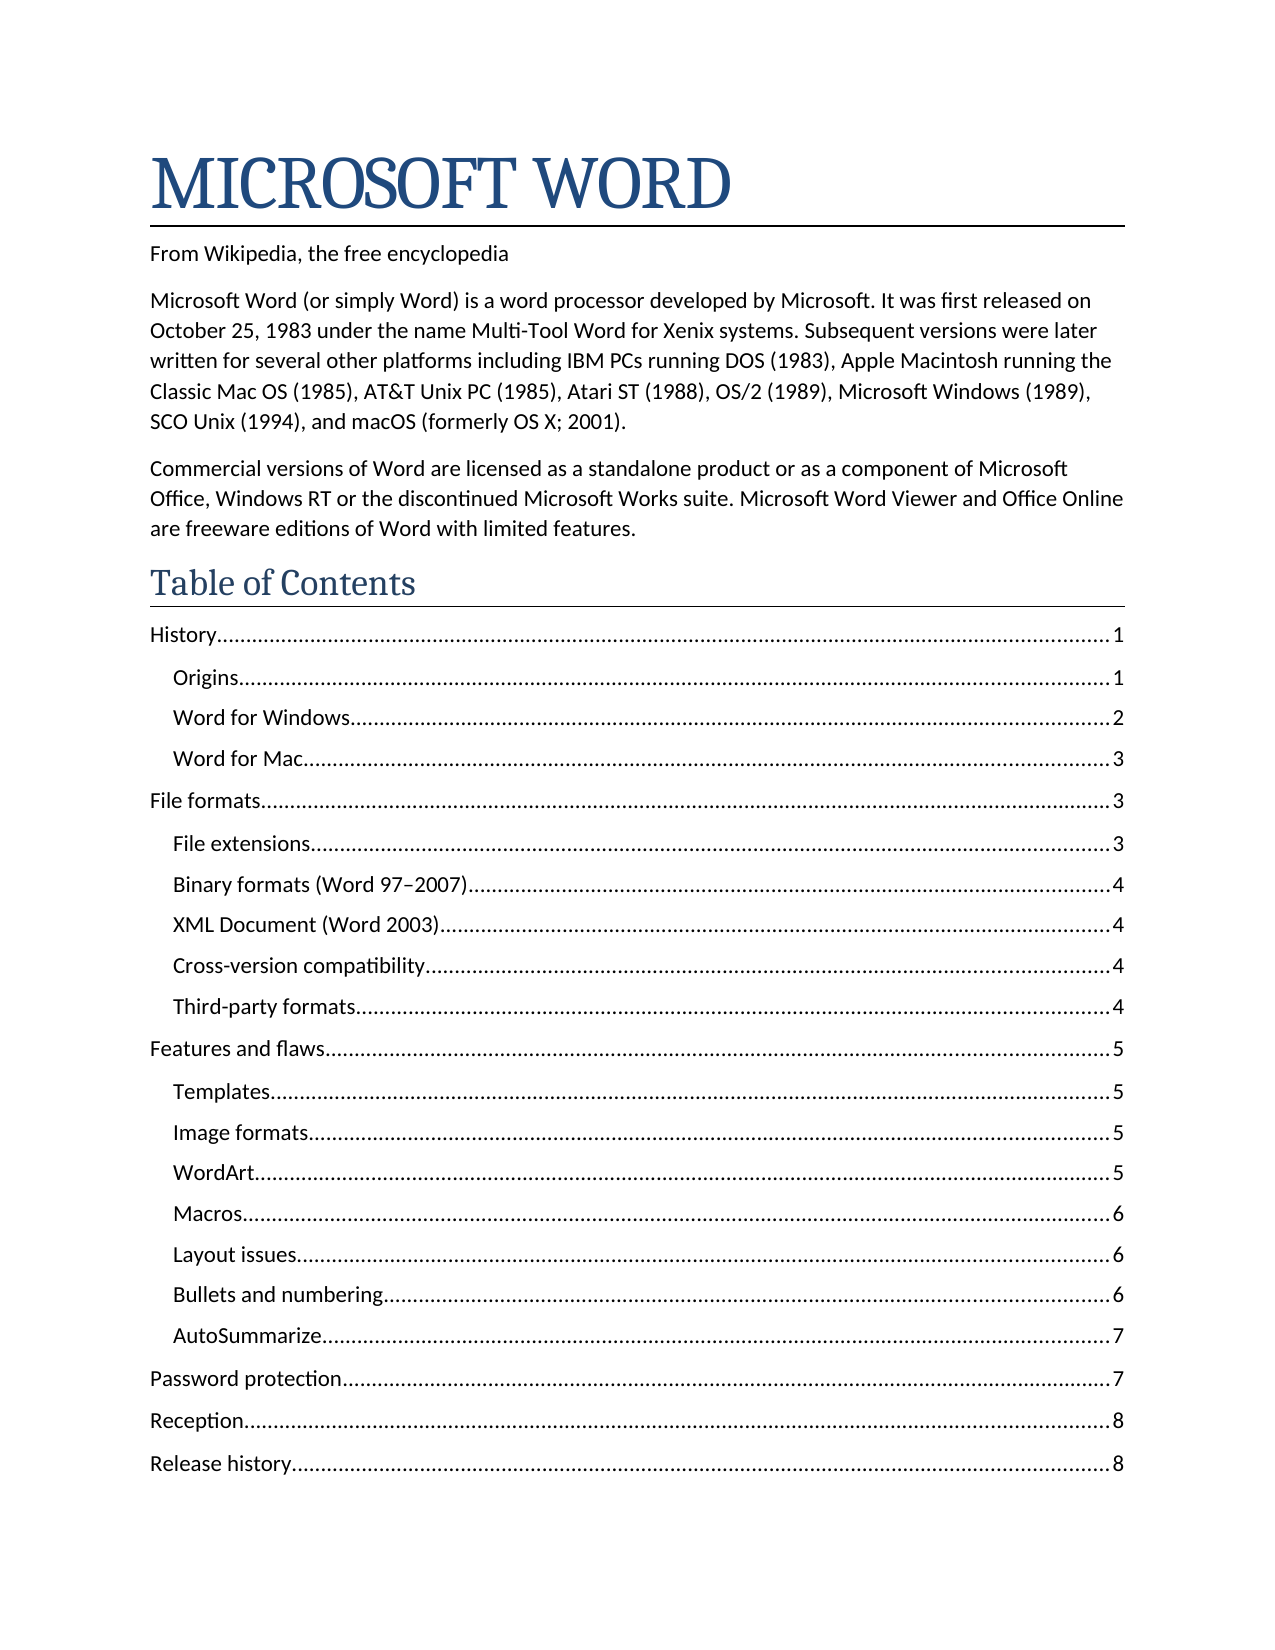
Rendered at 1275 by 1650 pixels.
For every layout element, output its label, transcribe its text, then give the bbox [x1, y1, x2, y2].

text Microsoft Word (or simply Word) is a word processor developed by Microsoft. It was first released on October 25, 1983 under the name Multi-Tool Word for Xenix systems. Subsequent versions were later written for several other platforms including IBM PCs running DOS (1983), Apple Macintosh running the Classic Mac OS (1985), AT&T Unix PC (1985), Atari ST (1988), OS/2 (1989), Microsoft Windows (1989), SCO Unix (1994), and macOS (formerly OS X; 2001). [150, 286, 1125, 435]
text Commercial versions of Word are licensed as a standalone product or as a component of Microsoft Office, Windows RT or the discontinued Microsoft Works suite. Microsoft Word Viewer and Office Online are freeware editions of Word with limited features. [150, 454, 1125, 542]
text From Wikipedia, the free encyclopedia [150, 239, 1125, 267]
title Microsoft Word [150, 150, 1125, 225]
